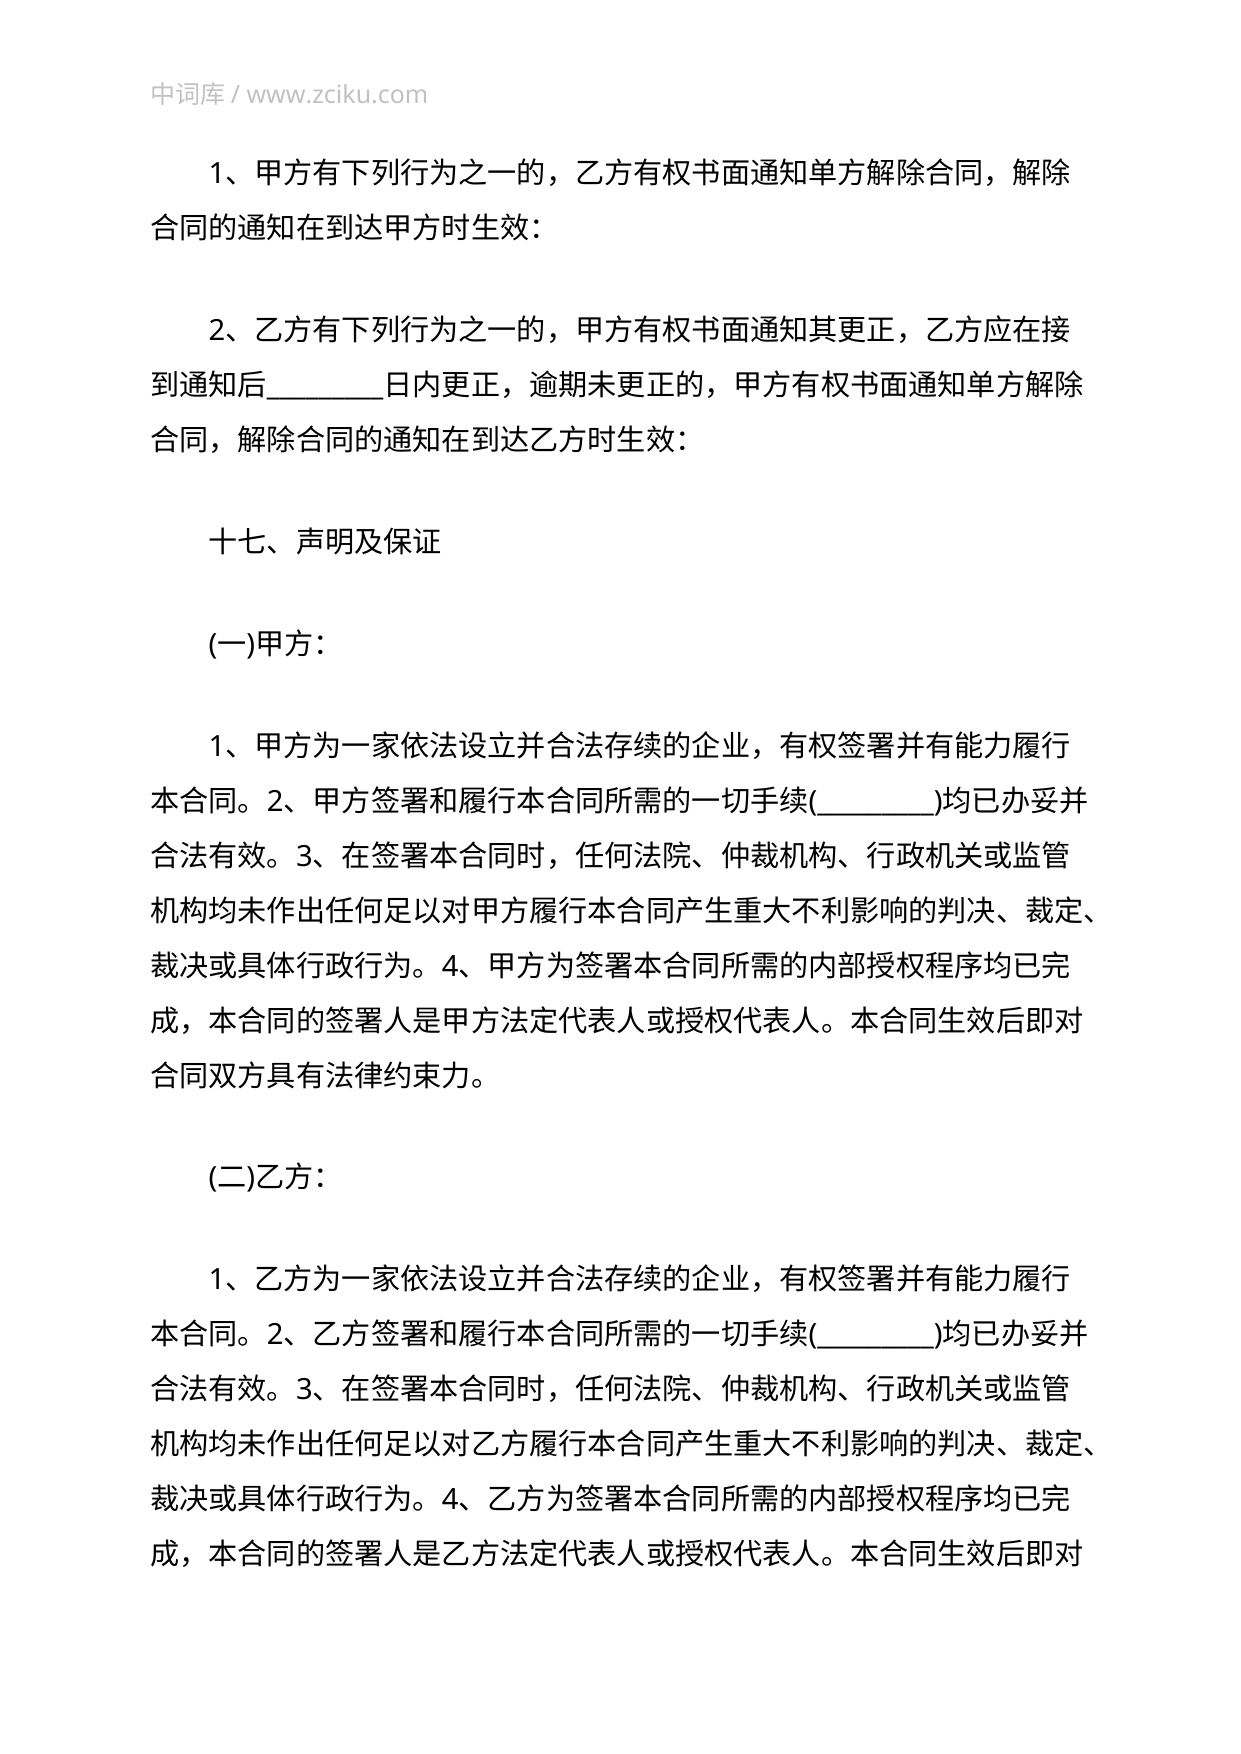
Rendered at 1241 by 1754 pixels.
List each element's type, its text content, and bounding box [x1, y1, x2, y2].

text (二)乙方： [150, 1154, 1090, 1196]
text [150, 1256, 1090, 1573]
text 十七、声明及保证 [150, 518, 1090, 561]
text 1、甲方为一家依法设立并合法存续的企业，有权签署并有能力履行本合同。2、甲方签署和履行本合同所需的一切手续(_________)均已办妥并合法有效。3、在签署本合同时，任何法院、仲裁机构、行政机关或监管机构均未作出任何足以对甲方履行本合同产生重大不利影响的判决、裁定、裁决或具体行政行为。4、甲方为签署本合同所需的内部授权程序均已完成，本合同的签署人是甲方法定代表人或授权代表人。本合同生效后即对合同双方具有法律约束力。 [150, 722, 1090, 1094]
text (一)甲方： [150, 620, 1090, 663]
text 1、甲方有下列行为之一的，乙方有权书面通知单方解除合同，解除合同的通知在到达甲方时生效： [150, 150, 1090, 247]
text 2、乙方有下列行为之一的，甲方有权书面通知其更正，乙方应在接到通知后_________日内更正，逾期未更正的，甲方有权书面通知单方解除合同，解除合同的通知在到达乙方时生效： [150, 307, 1090, 459]
